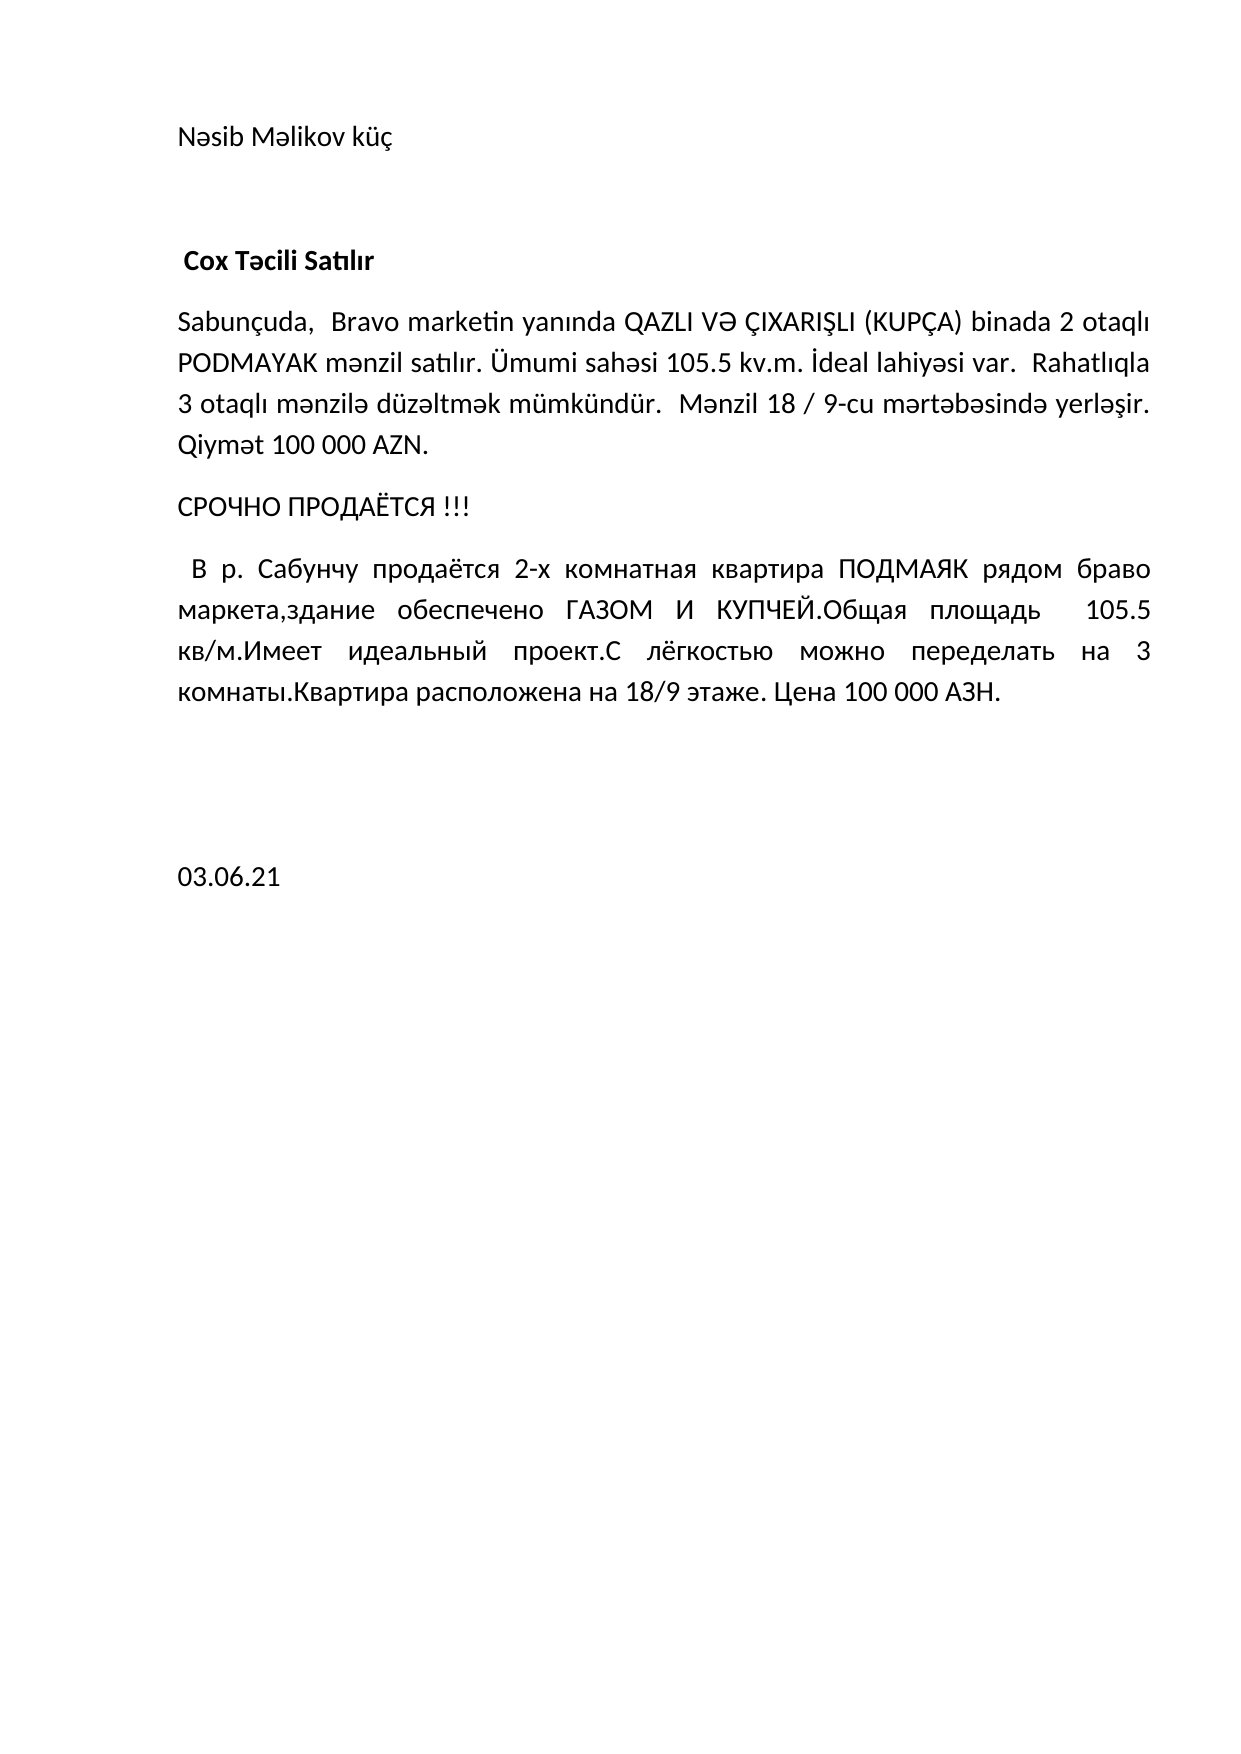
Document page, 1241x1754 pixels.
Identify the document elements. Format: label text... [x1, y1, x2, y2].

text СРОЧНО ПРОДАЁТСЯ !!! [177, 488, 1152, 524]
text Sabunçuda, Bravo marketin yanında QAZLI VƏ ÇIXARIŞLI (KUPÇA) binada 2 otaqlı PODMAYAK mənzil satılır. Ümumi sahəsi 105.5 kv.m. İdeal lahiyəsi var. Rahatlıqla 3 otaqlı mənzilə düzəltmək mümkündür. Mənzil 18 / 9-cu mərtəbəsində yerləşir. Qiymət 100 000 AZN. [177, 303, 1152, 462]
text В р. Сабунчу продаётся 2-х комнатная квартира ПОДМАЯК рядом браво маркета,здание обеспечено ГАЗОМ И КУПЧЕЙ.Общая площадь 105.5 кв/м.Имеет идеальный проект.С лёгкостью можно переделать на 3 комнаты.Квартира расположена на 18/9 этаже. Цена 100 000 АЗН. [177, 550, 1152, 708]
text Cox Təcili Satılır [177, 242, 1152, 277]
text 03.06.21 [177, 858, 1152, 893]
text Nəsib Məlikov küç [177, 118, 1152, 154]
